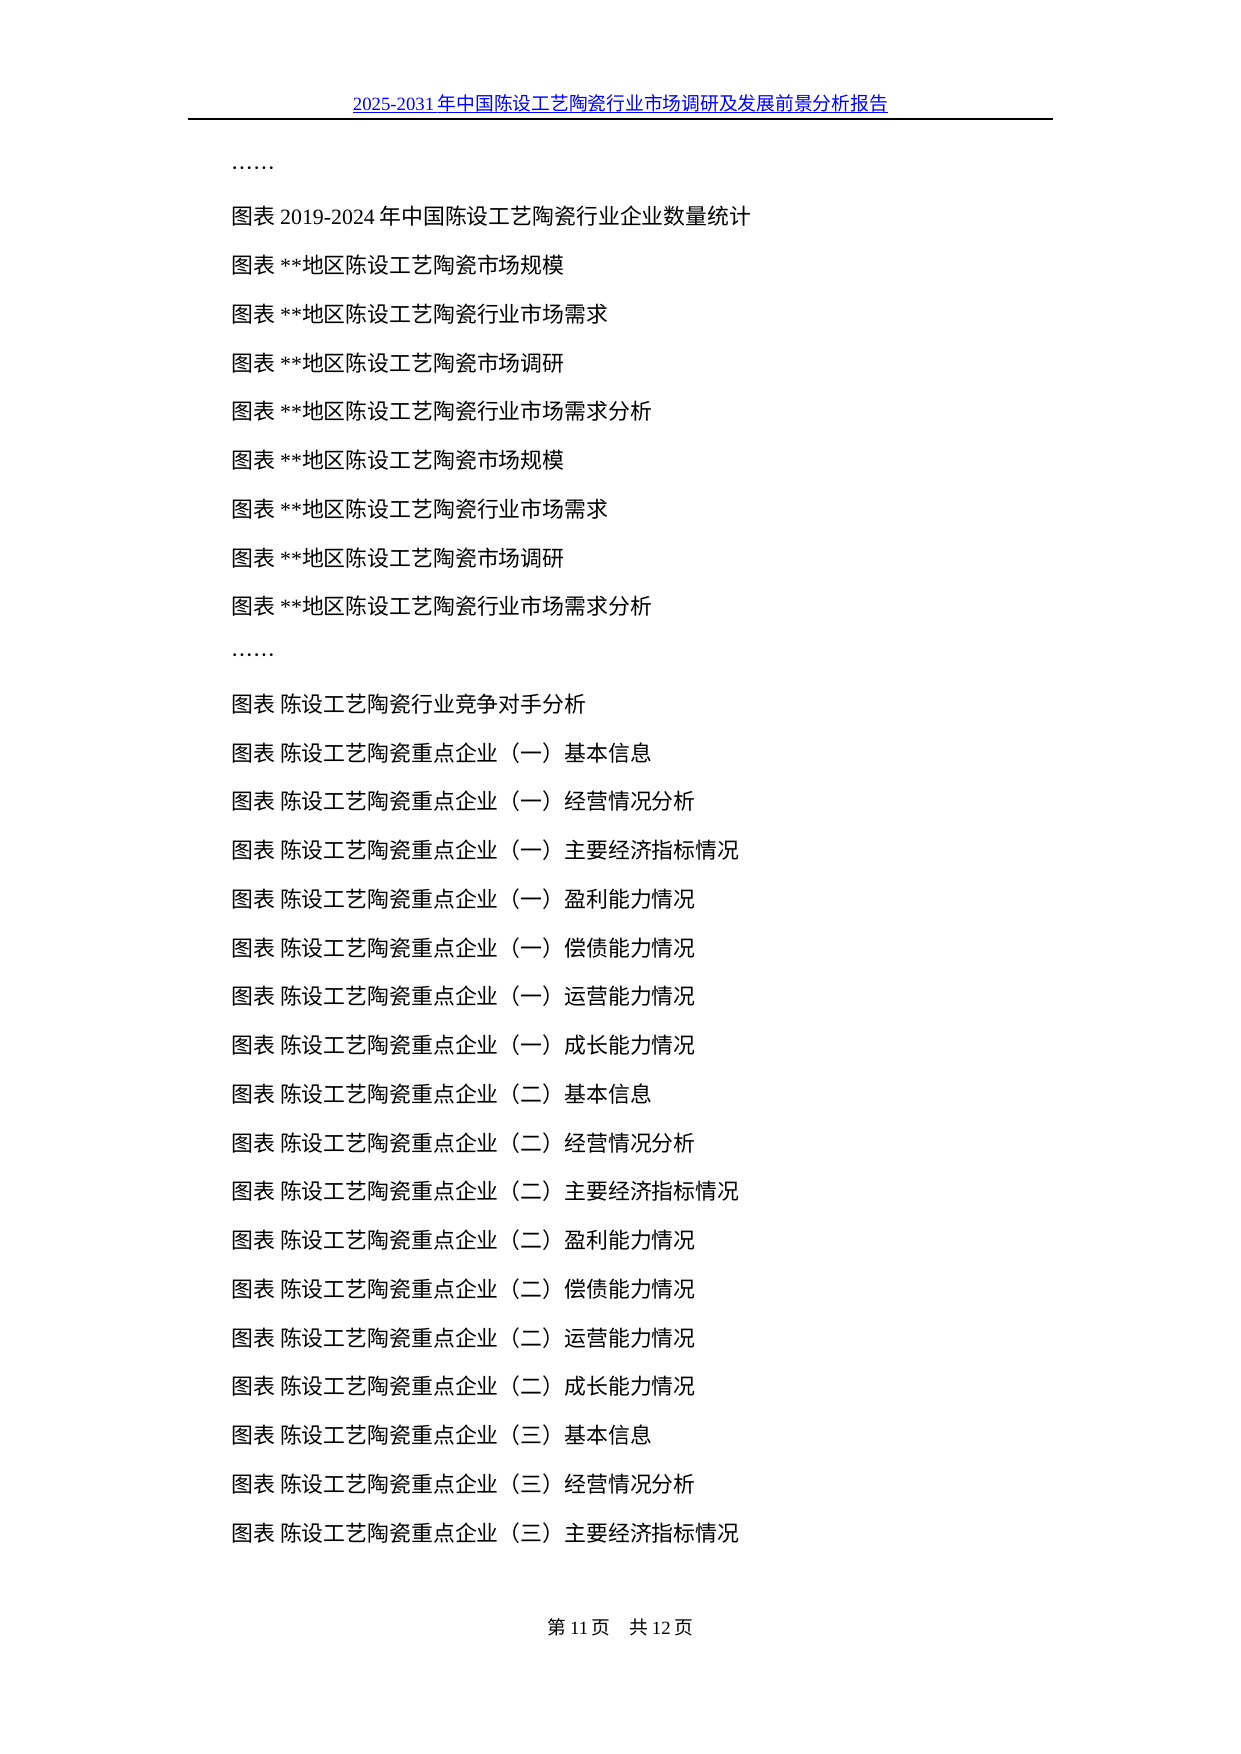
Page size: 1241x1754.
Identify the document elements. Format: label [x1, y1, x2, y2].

text [187, 150, 1053, 1548]
